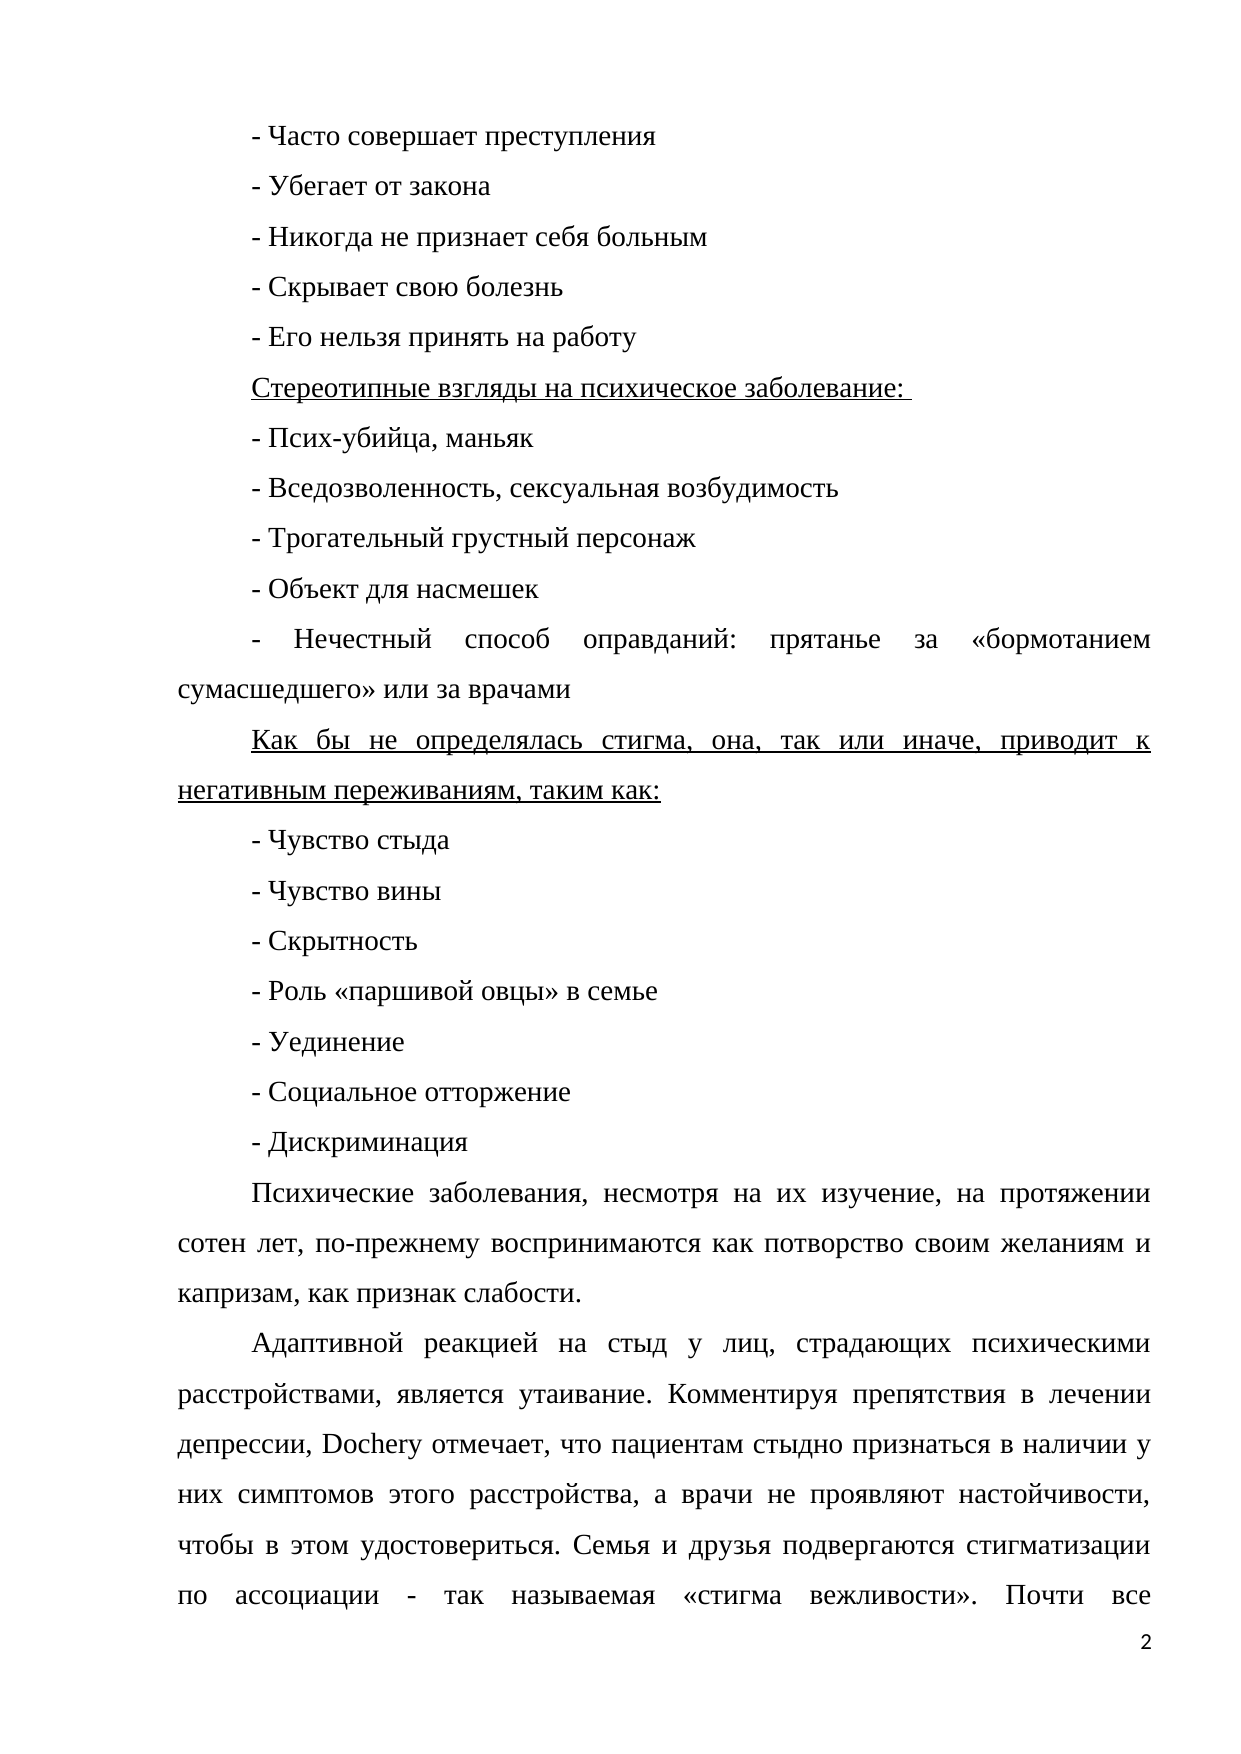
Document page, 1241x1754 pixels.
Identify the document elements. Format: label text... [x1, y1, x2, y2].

text Психические заболевания, несмотря на их изучение, на протяжении сотен лет, по-прежнему воспринимаются как потворство своим желаниям и капризам, как признак слабости. [177, 1175, 1152, 1309]
text - Нечестный способ оправданий: прятанье за «бормотанием сумасшедшего» или за врачами [177, 621, 1152, 705]
text - Убегает от закона [177, 168, 1152, 202]
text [177, 1326, 1152, 1611]
text - Объект для насмешек [177, 571, 1152, 604]
text - Дискриминация [177, 1124, 1152, 1158]
text - Никогда не признает себя больным [177, 219, 1152, 252]
text - Скрывает свою болезнь [177, 269, 1152, 303]
text - Псих-убийца, маньяк [177, 420, 1152, 453]
text - Трогательный грустный персонаж [177, 521, 1152, 554]
text - Чувство вины [177, 873, 1152, 906]
text - Его нельзя принять на работу [177, 319, 1152, 353]
text - Скрытность [177, 923, 1152, 957]
text - Часто совершает преступления [177, 118, 1152, 152]
text - Уединение [177, 1024, 1152, 1057]
text - Вседозволенность, сексуальная возбудимость [177, 470, 1152, 504]
text - Чувство стыда [177, 822, 1152, 856]
text - Роль «паршивой овцы» в семье [177, 973, 1152, 1007]
text Стереотипные взгляды на психическое заболевание: [177, 370, 1152, 403]
text - Социальное отторжение [177, 1074, 1152, 1108]
text Как бы не определялась стигма, она, так или иначе, приводит к негативным переживаниям, таким как: [177, 722, 1152, 806]
